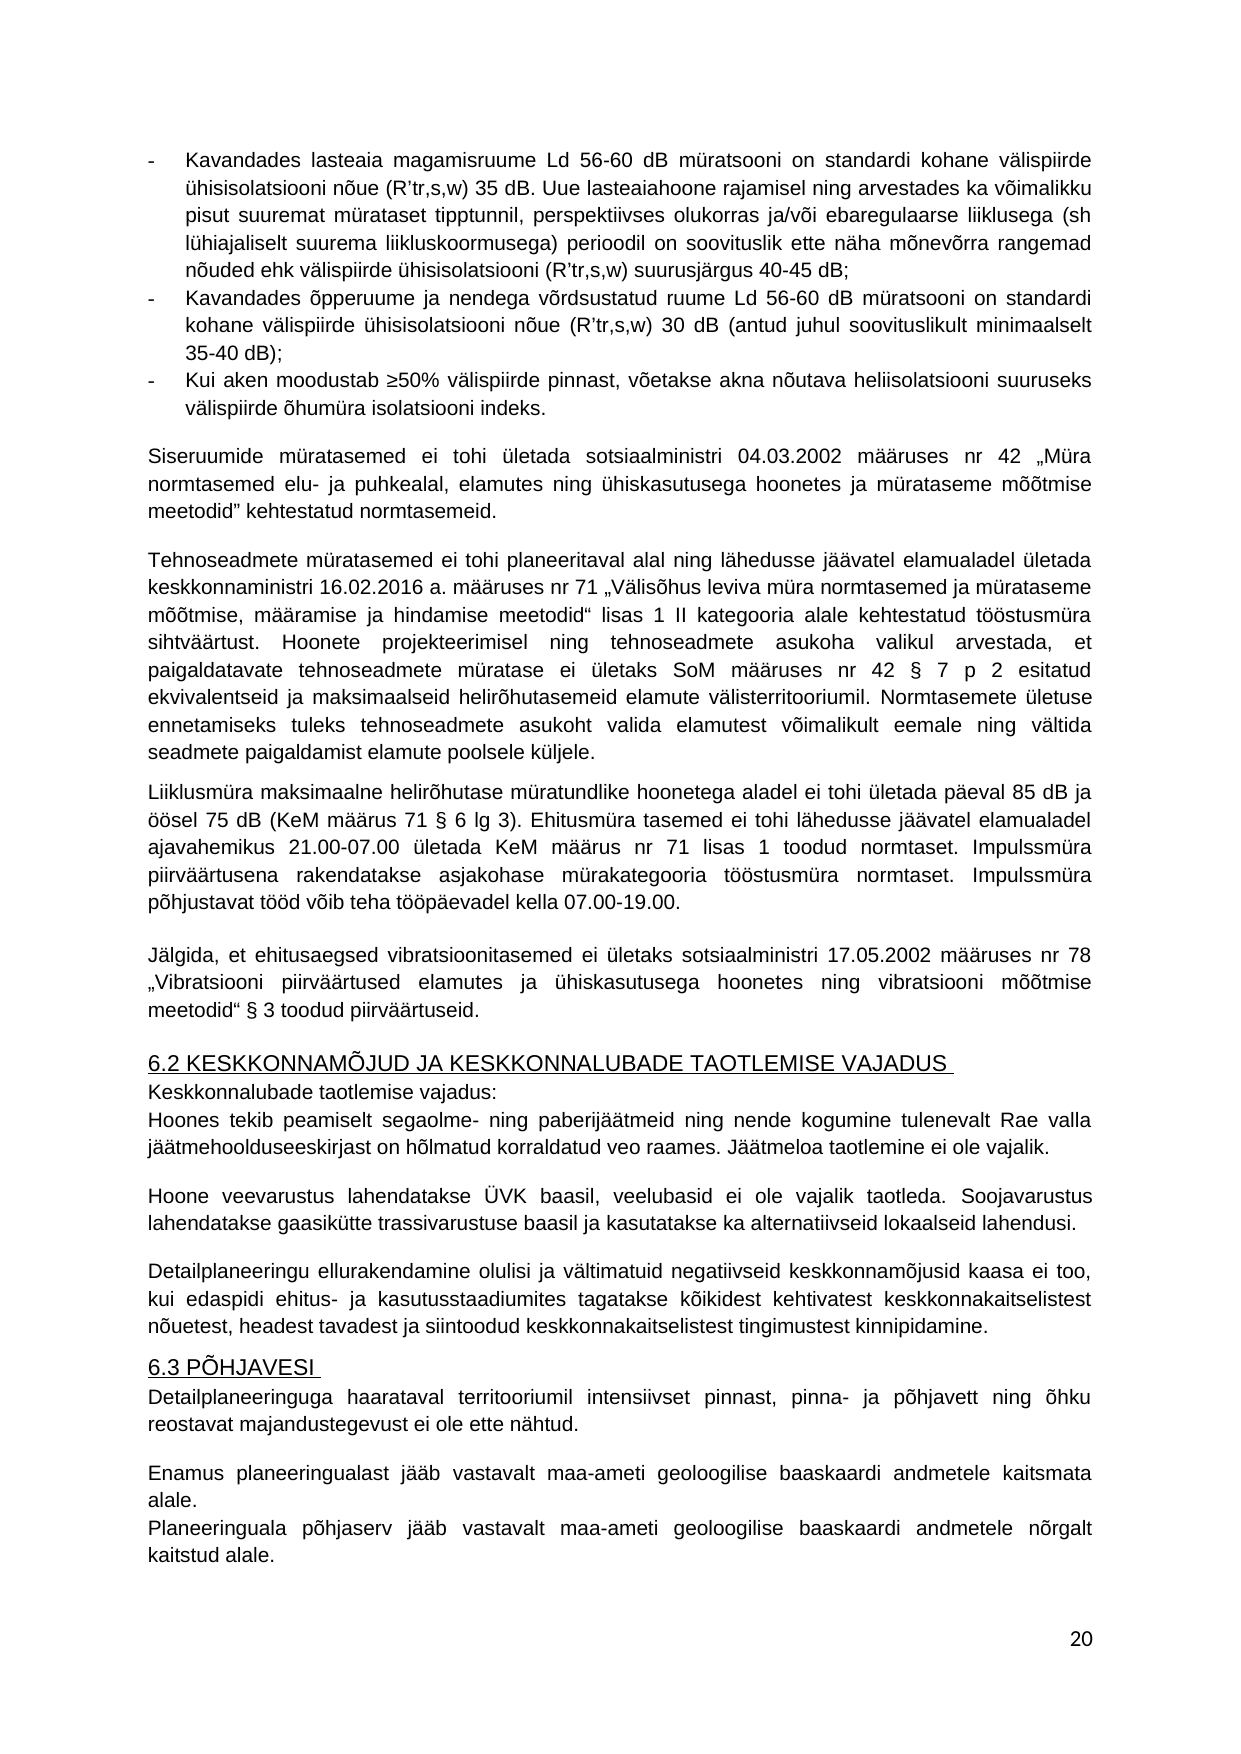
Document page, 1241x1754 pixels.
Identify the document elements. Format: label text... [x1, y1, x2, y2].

text Liiklusmüra maksimaalne helirõhutase müratundlike hoonetega aladel ei tohi ületada päeval 85 dB ja öösel 75 dB (KeM määrus 71 § 6 lg 3). Ehitusmüra tasemed ei tohi lähedusse jäävatel elamualadel ajavahemikus 21.00-07.00 ületada KeM määrus nr 71 lisas 1 toodud normtaset. Impulssmüra piirväärtusena rakendatakse asjakohase mürakategooria tööstusmüra normtaset. Impulssmüra põhjustavat tööd võib teha tööpäevadel kella 07.00-19.00. [148, 780, 1093, 914]
text Hoones tekib peamiselt segaolme- ning paberijäätmeid ning nende kogumine tulenevalt Rae valla jäätmehoolduseeskirjast on hõlmatud korraldatud veo raames. Jäätmeloa taotlemine ei ole vajalik. [148, 1108, 1093, 1159]
text Planeeringuala põhjaserv jääb vastavalt maa-ameti geoloogilise baaskaardi andmetele nõrgalt kaitstud alale. [148, 1515, 1093, 1567]
subtitle 6.2 KESKKONNAMÕJUD JA KESKKONNALUBADE TAOTLEMISE VAJADUS [148, 1050, 1093, 1076]
subtitle 6.3 PÕHJAVESI [148, 1354, 1093, 1381]
text Tehnoseadmete müratasemed ei tohi planeeritaval alal ning lähedusse jäävatel elamualadel ületada keskkonnaministri 16.02.2016 a. määruses nr 71 „Välisõhus leviva müra normtasemed ja mürataseme mõõtmise, määramise ja hindamise meetodid“ lisas 1 II kategooria alale kehtestatud tööstusmüra sihtväärtust. Hoonete projekteerimisel ning tehnoseadmete asukoha valikul arvestada, et paigaldatavate tehnoseadmete müratase ei ületaks SoM määruses nr 42 § 7 p 2 esitatud ekvivalentseid ja maksimaalseid helirõhutasemeid elamute välisterritooriumil. Normtasemete ületuse ennetamiseks tuleks tehnoseadmete asukoht valida elamutest võimalikult eemale ning vältida seadmete paigaldamist elamute poolsele küljele. [148, 547, 1093, 764]
text Enamus planeeringualast jääb vastavalt maa-ameti geoloogilise baaskaardi andmetele kaitsmata alale. [148, 1460, 1093, 1512]
text Siseruumide müratasemed ei tohi ületada sotsiaalministri 04.03.2002 määruses nr 42 „Müra normtasemed elu- ja puhkealal, elamutes ning ühiskasutusega hoonetes ja mürataseme mõõtmise meetodid” kehtestatud normtasemeid. [148, 444, 1093, 523]
list Kui aken moodustab ≥50% välispiirde pinnast, võetakse akna nõutava heliisolatsiooni suuruseks välispiirde õhumüra isolatsiooni indeks. [148, 368, 1093, 420]
text Jälgida, et ehitusaegsed vibratsioonitasemed ei ületaks sotsiaalministri 17.05.2002 määruses nr 78 „Vibratsiooni piirväärtused elamutes ja ühiskasutusega hoonetes ning vibratsiooni mõõtmise meetodid“ § 3 toodud piirväärtuseid. [148, 942, 1093, 1021]
text Detailplaneeringuga haarataval territooriumil intensiivset pinnast, pinna- ja põhjavett ning õhku reostavat majandustegevust ei ole ette nähtud. [148, 1384, 1093, 1436]
text Keskkonnalubade taotlemise vajadus: [148, 1080, 1093, 1104]
list Kavandades õpperuume ja nendega võrdsustatud ruume Ld 56-60 dB müratsooni on standardi kohane välispiirde ühisisolatsiooni nõue (R’tr,s,w) 30 dB (antud juhul soovituslikult minimaalselt 35-40 dB); [148, 285, 1093, 364]
text Hoone veevarustus lahendatakse ÜVK baasil, veelubasid ei ole vajalik taotleda. Soojavarustus lahendatakse gaasikütte trassivarustuse baasil ja kasutatakse ka alternatiivseid lokaalseid lahendusi. [148, 1183, 1093, 1235]
text Detailplaneeringu ellurakendamine olulisi ja vältimatuid negatiivseid keskkonnamõjusid kaasa ei too, kui edaspidi ehitus- ja kasutusstaadiumites tagatakse kõikidest kehtivatest keskkonnakaitselistest nõuetest, headest tavadest ja siintoodud keskkonnakaitselistest tingimustest kinnipidamine. [148, 1259, 1093, 1338]
list Kavandades lasteaia magamisruume Ld 56-60 dB müratsooni on standardi kohane välispiirde ühisisolatsiooni nõue (R’tr,s,w) 35 dB. Uue lasteaiahoone rajamisel ning arvestades ka võimalikku pisut suuremat mürataset tipptunnil, perspektiivses olukorras ja/või ebaregulaarse liiklusega (sh lühiajaliselt suurema liikluskoormusega) perioodil on soovituslik ette näha mõnevõrra rangemad nõuded ehk välispiirde ühisisolatsiooni (R’tr,s,w) suurusjärgus 40-45 dB; [148, 148, 1093, 282]
